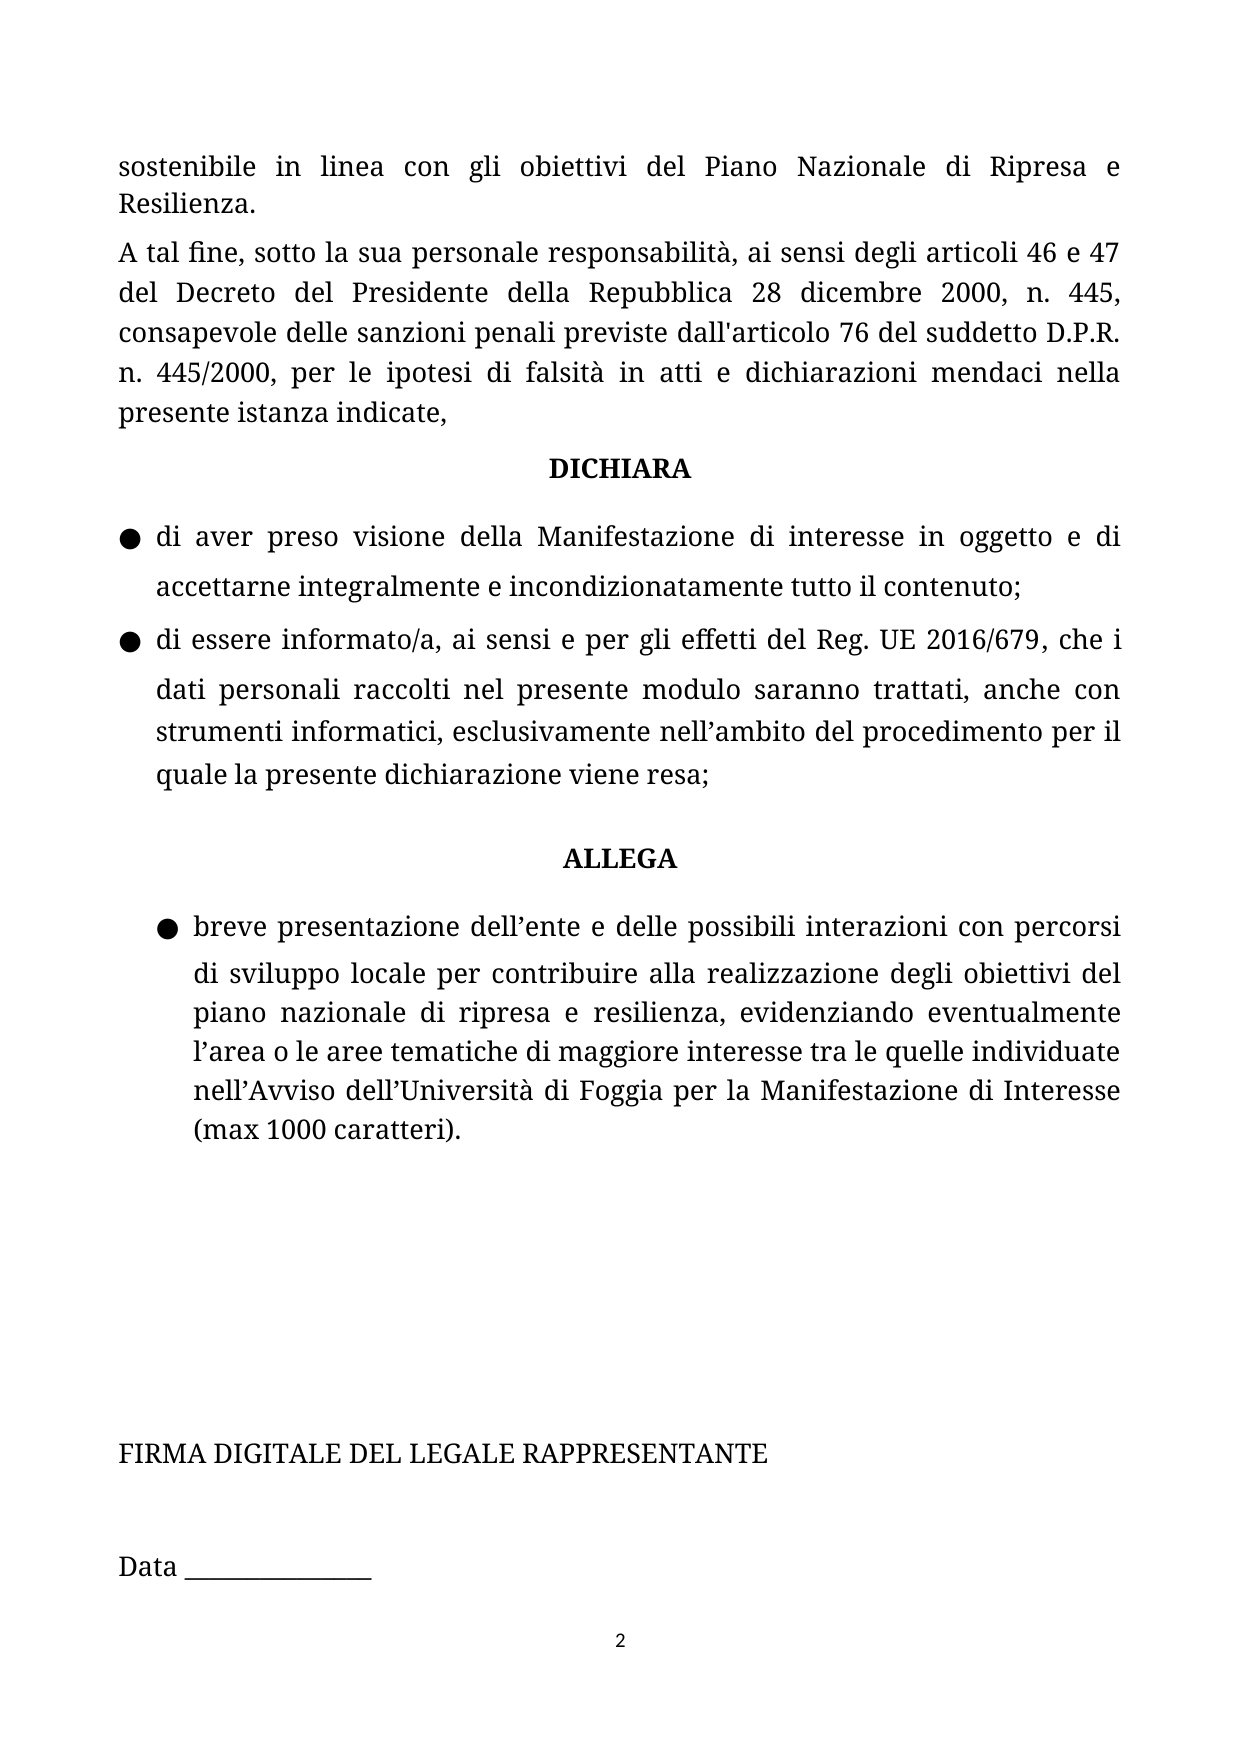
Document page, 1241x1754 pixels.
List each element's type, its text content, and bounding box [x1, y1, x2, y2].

list breve presentazione dell’ente e delle possibili interazioni con percorsi di sviluppo locale per contribuire alla realizzazione degli obiettivi del piano nazionale di ripresa e resilienza, evidenziando eventualmente l’area o le aree tematiche di maggiore interesse tra le quelle individuate nell’Avviso dell’Università di Foggia per la Manifestazione di Interesse (max 1000 caratteri). [156, 896, 1122, 1147]
text A tal fine, sotto la sua personale responsabilità, ai sensi degli articoli 46 e 47 del Decreto del Presidente della Repubblica 28 dicembre 2000, n. 445, consapevole delle sanzioni penali previste dall'articolo 76 del suddetto D.P.R. n. 445/2000, per le ipotesi di falsità in atti e dichiarazioni mendaci nella presente istanza indicate, [118, 234, 1122, 430]
list di essere informato/a, ai sensi e per gli effetti del Reg. UE 2016/679, che i dati personali raccolti nel presente modulo saranno trattati, anche con strumenti informatici, esclusivamente nell’ambito del procedimento per il quale la presente dichiarazione viene resa; [118, 609, 1122, 792]
text Data _______________ [118, 1547, 1122, 1584]
list di aver preso visione della Manifestazione di interesse in oggetto e di accettarne integralmente e incondizionatamente tutto il contenuto; [118, 506, 1122, 604]
text ALLEGA [118, 840, 1122, 877]
text FIRMA DIGITALE DEL LEGALE RAPPRESENTANTE [118, 1434, 1122, 1471]
text DICHIARA [118, 449, 1122, 486]
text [118, 148, 1122, 221]
